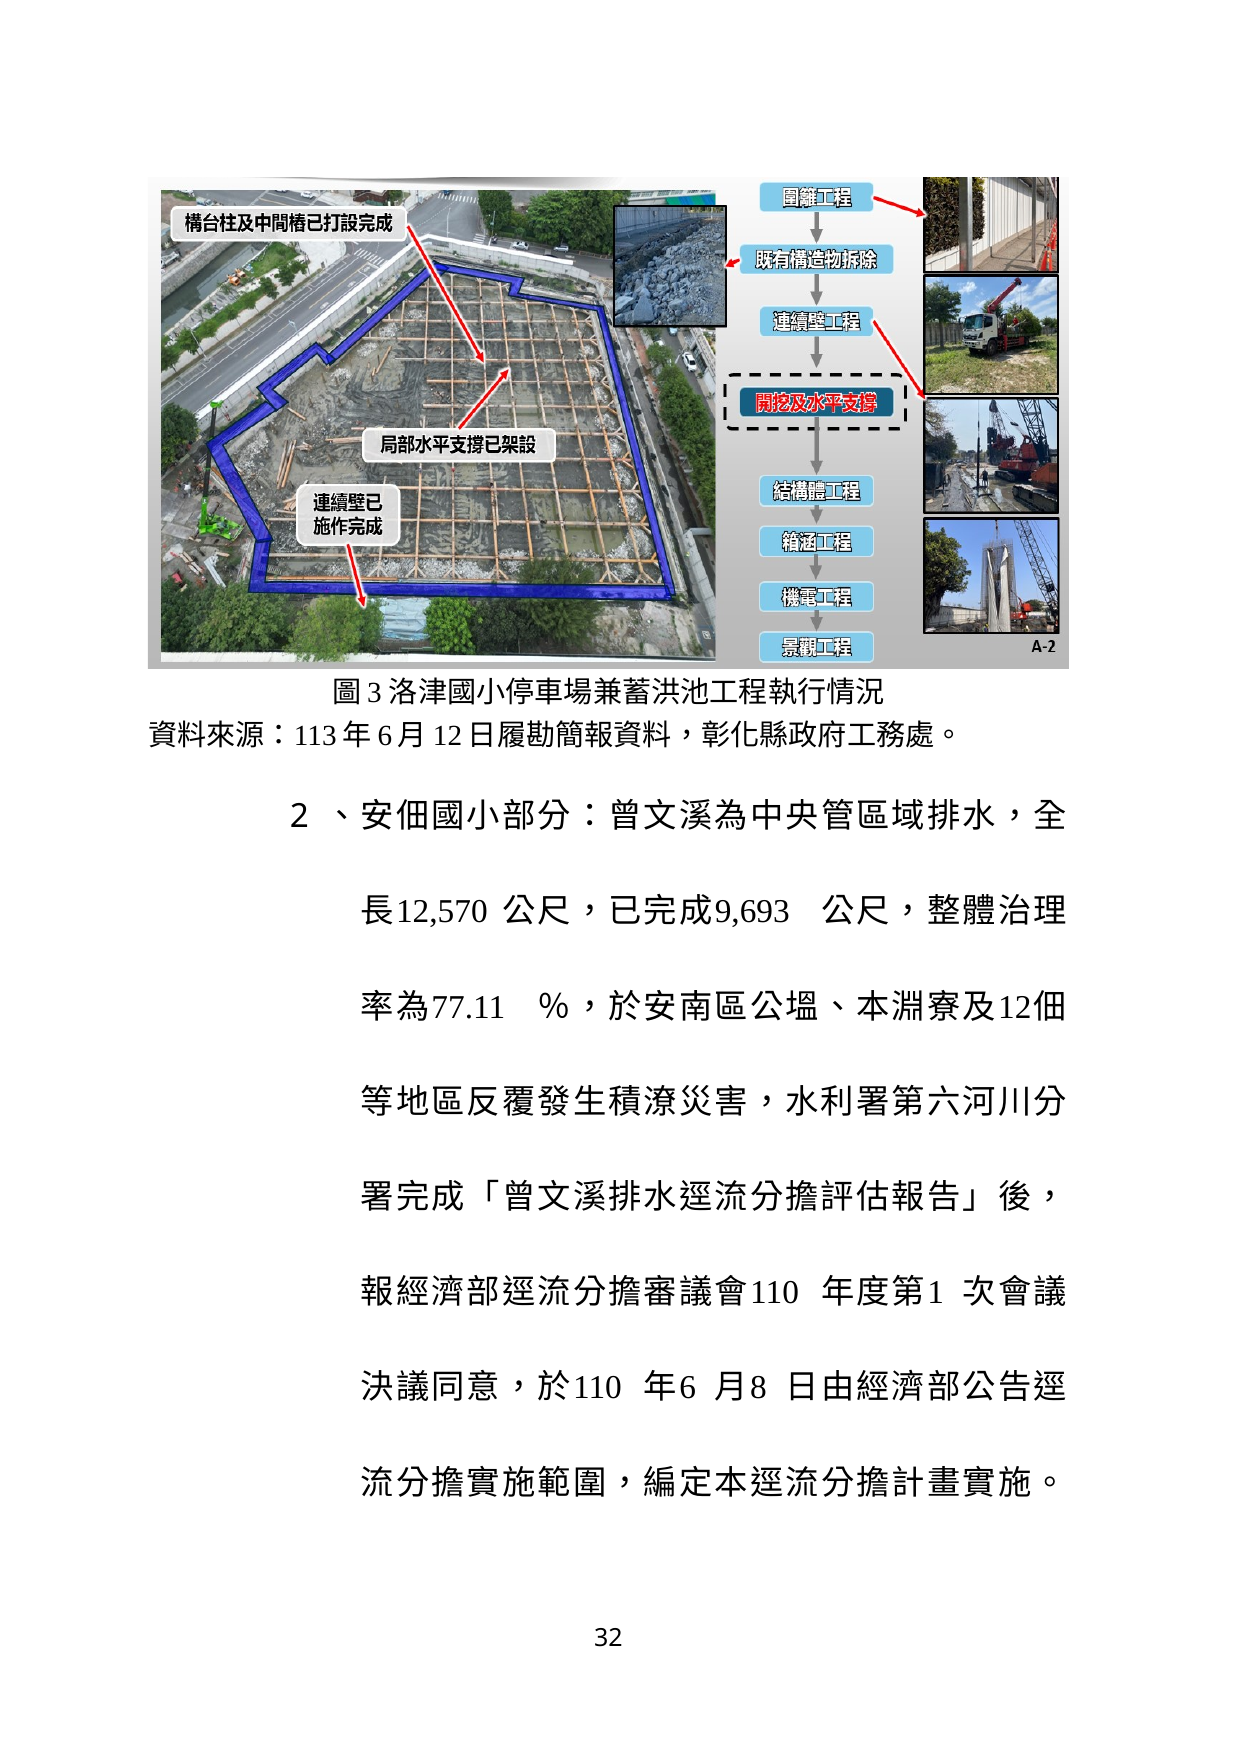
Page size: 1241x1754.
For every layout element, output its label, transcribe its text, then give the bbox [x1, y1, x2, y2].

subtitle 圖3 洛津國小停車場兼蓄洪池工程執行情況 [148, 669, 1069, 711]
picture [147, 177, 1069, 669]
subtitle 資料來源：113年6月12日履勘簡報資料，彰化縣政府工務處。 [148, 711, 1069, 754]
